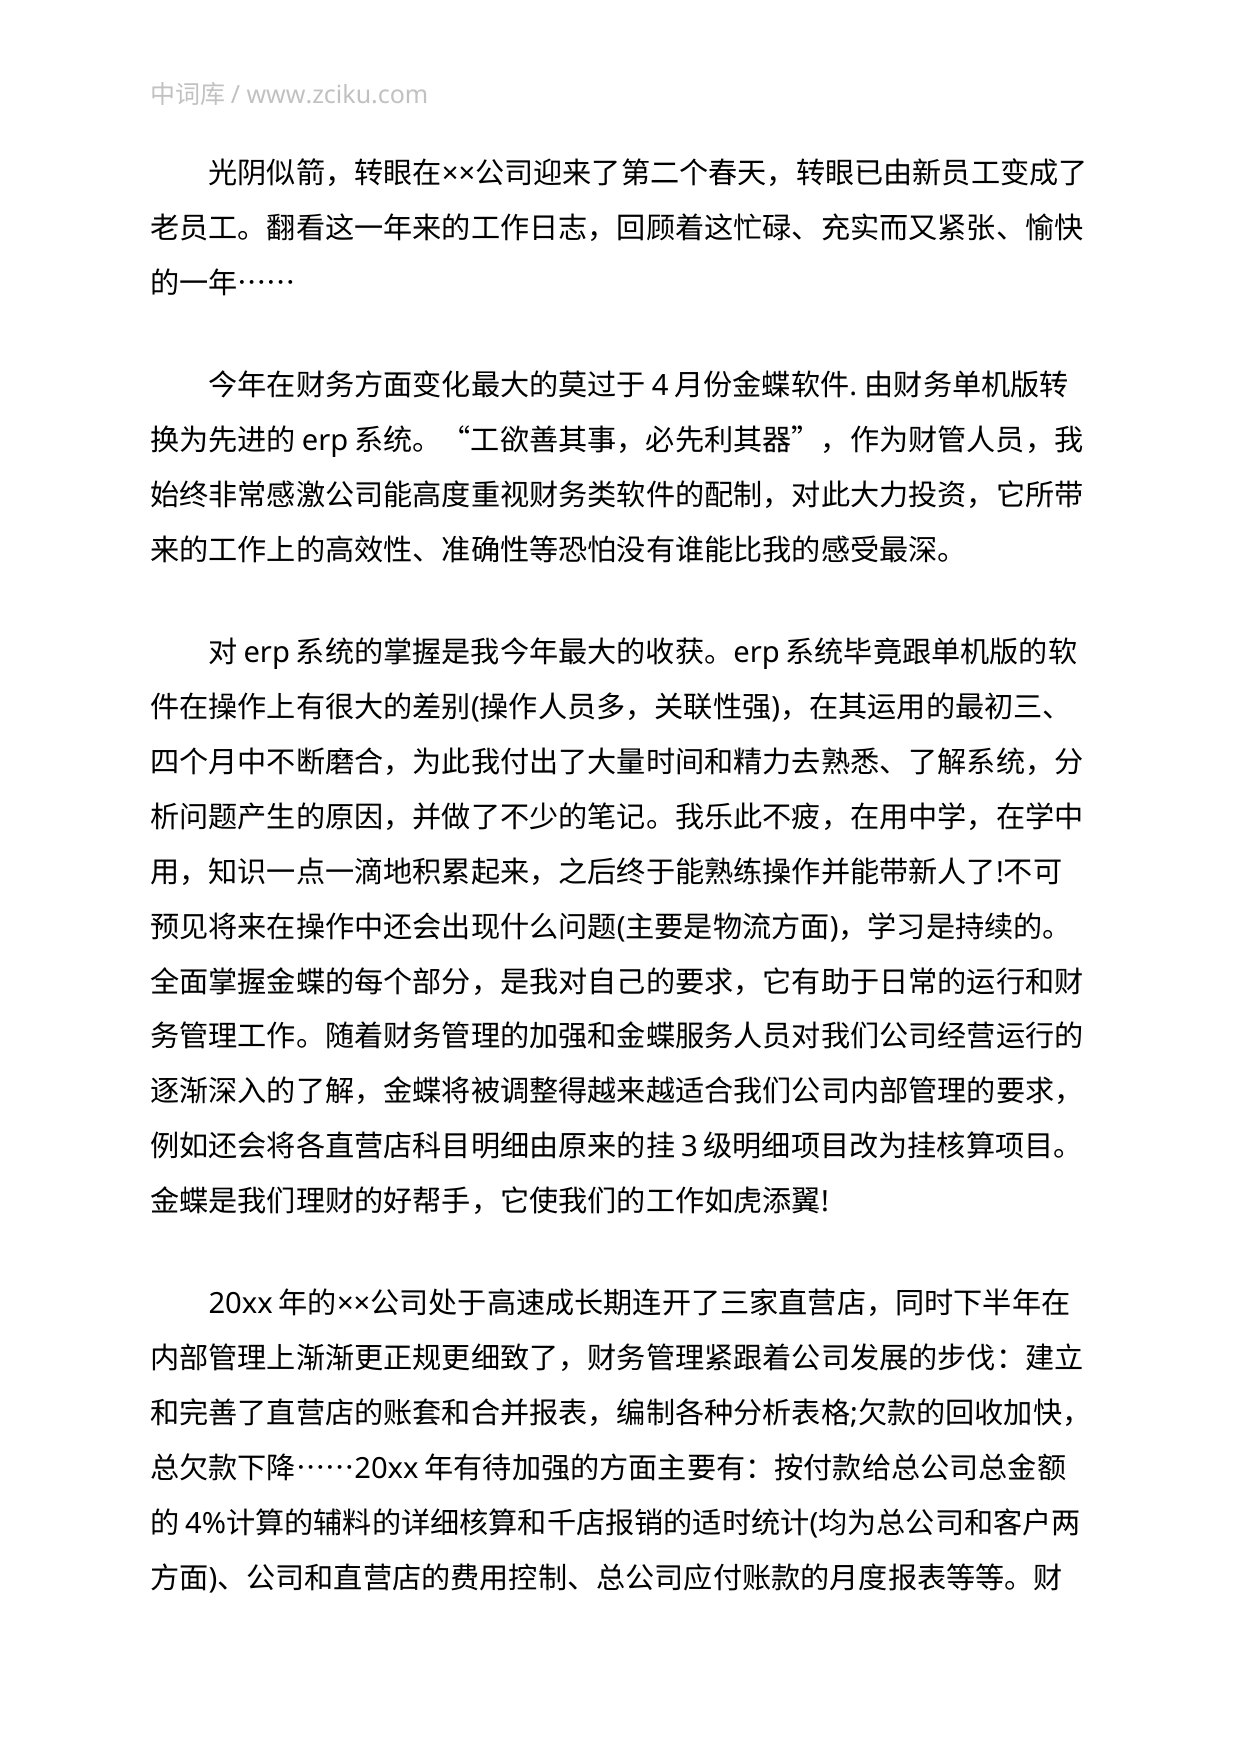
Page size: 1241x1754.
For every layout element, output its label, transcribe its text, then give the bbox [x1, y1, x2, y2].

text 今年在财务方面变化最大的莫过于4月份金蝶软件. 由财务单机版转换为先进的erp系统。“工欲善其事，必先利其器”，作为财管人员，我始终非常感激公司能高度重视财务类软件的配制，对此大力投资，它所带来的工作上的高效性、准确性等恐怕没有谁能比我的感受最深。 [150, 362, 1090, 569]
text 光阴似箭，转眼在××公司迎来了第二个春天，转眼已由新员工变成了老员工。翻看这一年来的工作日志，回顾着这忙碌、充实而又紧张、愉快的一年…… [150, 150, 1090, 302]
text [150, 1280, 1090, 1597]
text 对erp系统的掌握是我今年最大的收获。erp系统毕竟跟单机版的软件在操作上有很大的差别(操作人员多，关联性强)，在其运用的最初三、四个月中不断磨合，为此我付出了大量时间和精力去熟悉、了解系统，分析问题产生的原因，并做了不少的笔记。我乐此不疲，在用中学，在学中用，知识一点一滴地积累起来，之后终于能熟练操作并能带新人了!不可预见将来在操作中还会出现什么问题(主要是物流方面)，学习是持续的。全面掌握金蝶的每个部分，是我对自己的要求，它有助于日常的运行和财务管理工作。随着财务管理的加强和金蝶服务人员对我们公司经营运行的逐渐深入的了解，金蝶将被调整得越来越适合我们公司内部管理的要求，例如还会将各直营店科目明细由原来的挂3级明细项目改为挂核算项目。金蝶是我们理财的好帮手，它使我们的工作如虎添翼! [150, 628, 1090, 1220]
